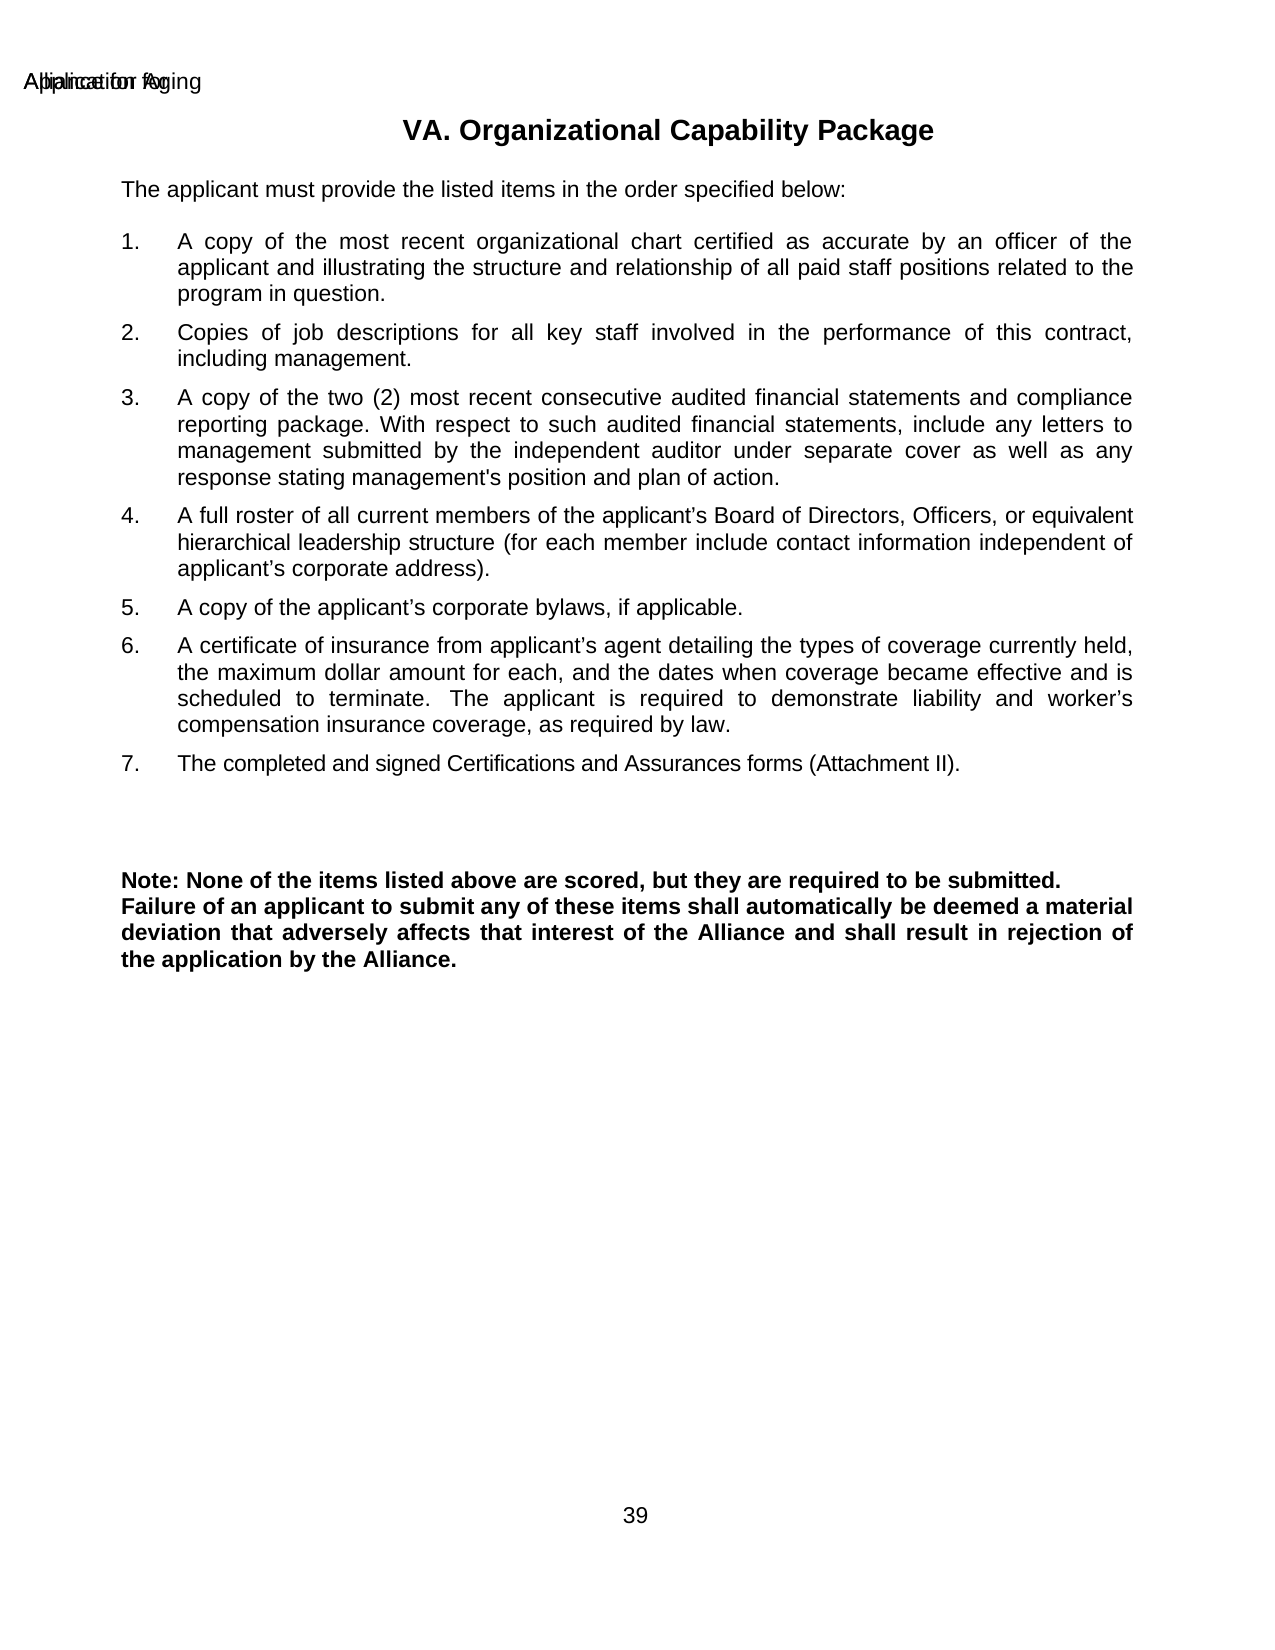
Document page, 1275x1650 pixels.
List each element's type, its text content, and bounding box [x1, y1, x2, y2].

list The completed and signed Certifications and Assurances forms (Attachment II). [121, 750, 1133, 777]
list A full roster of all current members of the applicant’s Board of Directors, Officers, or equivalent hierarchical leadership structure (for each member include contact information independent of applicant’s corporate address). [121, 502, 1133, 581]
list A certificate of insurance from applicant’s agent detailing the types of coverage currently held, the maximum dollar amount for each, and the dates when coverage became effective and is scheduled to terminate. The applicant is required to demonstrate liability and worker’s compensation insurance coverage, as required by law. [121, 632, 1133, 738]
list A copy of the two (2) most recent consecutive audited financial statements and compliance reporting package. With respect to such audited financial statements, include any letters to management submitted by the independent auditor under separate cover as well as any response stating management's position and plan of action. [121, 384, 1133, 490]
list Copies of job descriptions for all key staff involved in the performance of this contract, including management. [121, 319, 1133, 372]
list A copy of the most recent organizational chart certified as accurate by an officer of the applicant and illustrating the structure and relationship of all paid staff positions related to the program in question. [121, 228, 1133, 307]
text The applicant must provide the listed items in the order specified below: [121, 176, 1133, 202]
list A copy of the applicant’s corporate bylaws, if applicable. [121, 594, 1133, 620]
text Note: None of the items listed above are scored, but they are required to be submitted. [121, 867, 1133, 893]
text Failure of an applicant to submit any of these items shall automatically be deemed a material deviation that adversely affects that interest of the Alliance and shall result in rejection of the application by the Alliance. [121, 893, 1133, 972]
subtitle VA. Organizational Capability Package [74, 112, 1262, 146]
